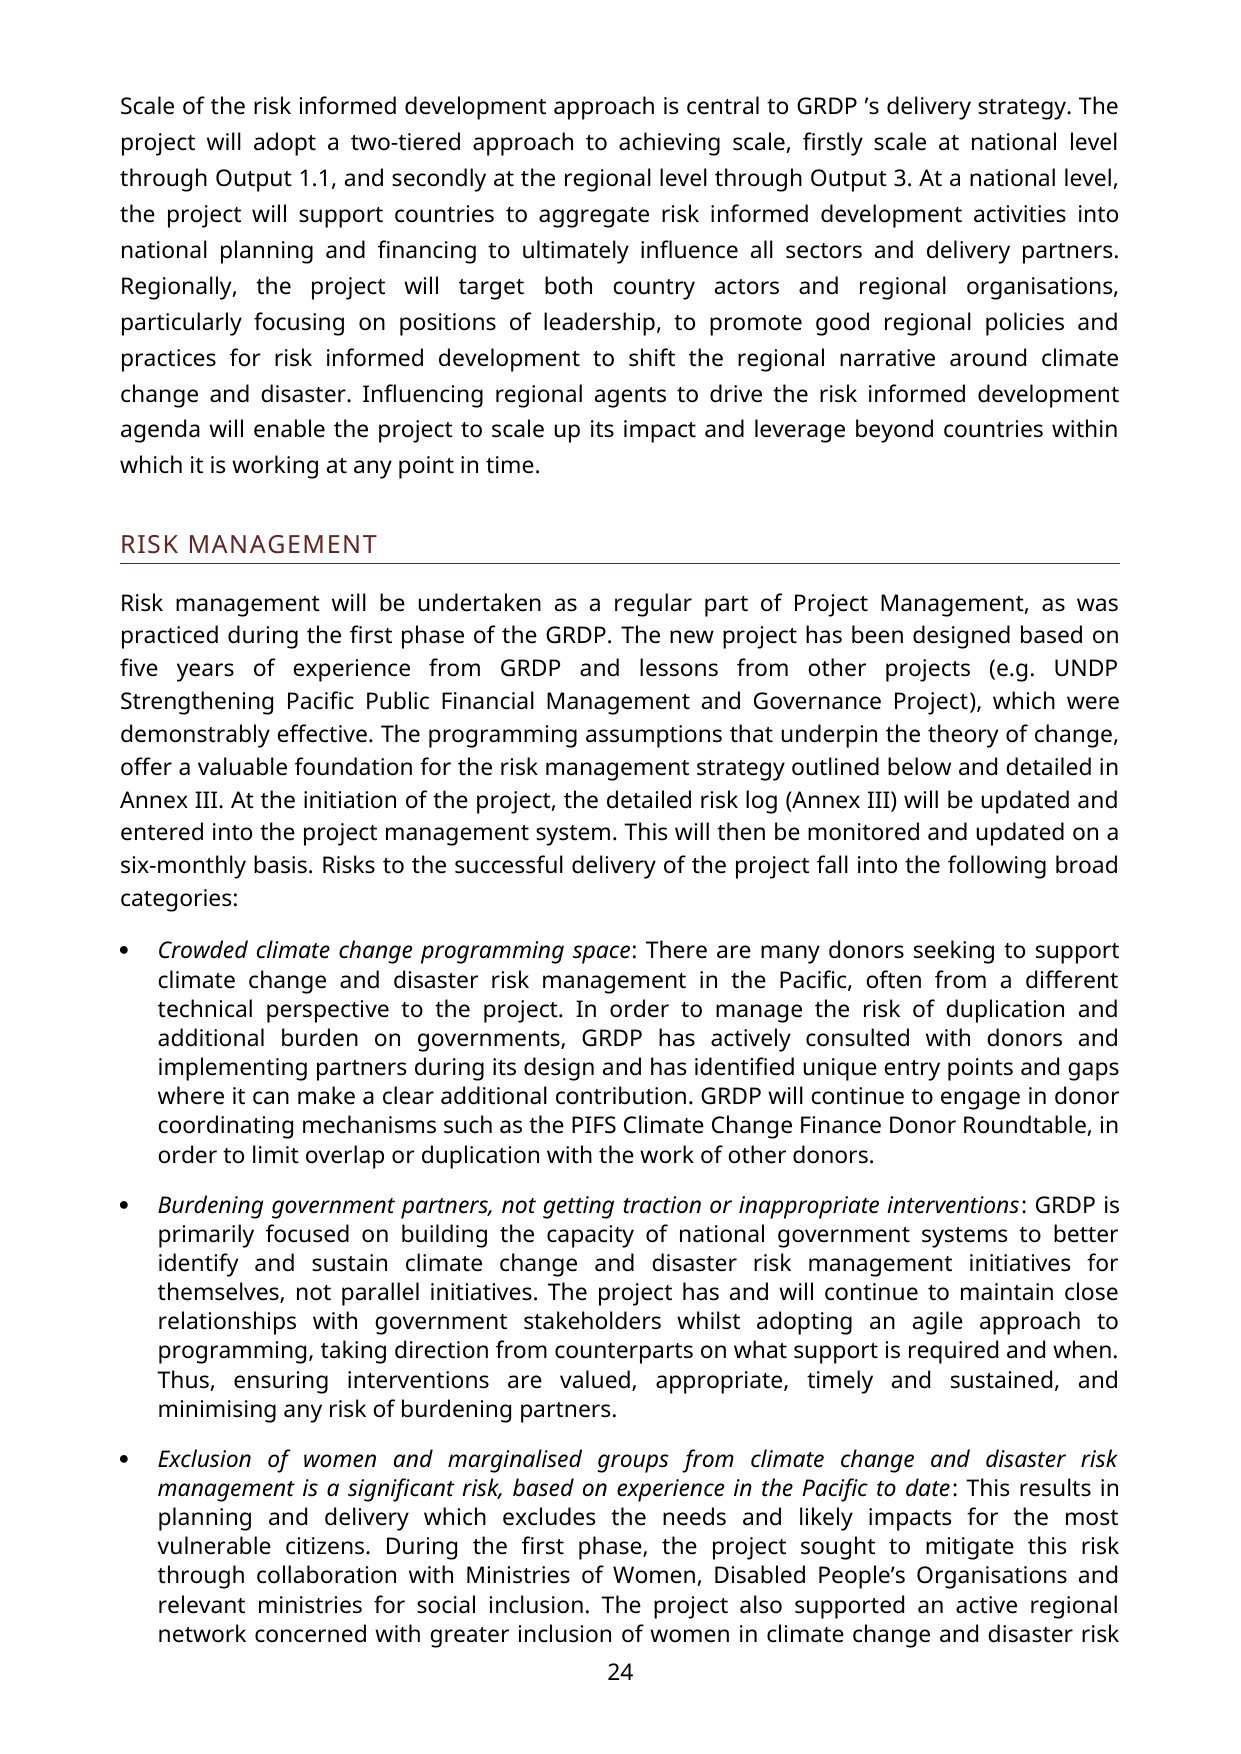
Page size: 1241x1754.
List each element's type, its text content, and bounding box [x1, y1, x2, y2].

list Burdening government partners, not getting traction or inappropriate interventions: GRDP is primarily focused on building the capacity of national government systems to better identify and sustain climate change and disaster risk management initiatives for themselves, not parallel initiatives. The project has and will continue to maintain close relationships with government stakeholders whilst adopting an agile approach to programming, taking direction from counterparts on what support is required and when. Thus, ensuring interventions are valued, appropriate, timely and sustained, and minimising any risk of burdening partners. [120, 1190, 1120, 1423]
subtitle Risk Management [120, 527, 1120, 563]
text Risk management will be undertaken as a regular part of Project Management, as was practiced during the first phase of the GRDP. The new project has been designed based on five years of experience from GRDP and lessons from other projects (e.g. UNDP Strengthening Pacific Public Financial Management and Governance Project), which were demonstrably effective. The programming assumptions that underpin the theory of change, offer a valuable foundation for the risk management strategy outlined below and detailed in Annex III. At the initiation of the project, the detailed risk log (Annex III) will be updated and entered into the project management system. This will then be monitored and updated on a six-monthly basis. Risks to the successful delivery of the project fall into the following broad categories: [120, 587, 1120, 913]
list Crowded climate change programming space: There are many donors seeking to support climate change and disaster risk management in the Pacific, often from a different technical perspective to the project. In order to manage the risk of duplication and additional burden on governments, GRDP has actively consulted with donors and implementing partners during its design and has identified unique entry points and gaps where it can make a clear additional contribution. GRDP will continue to engage in donor coordinating mechanisms such as the PIFS Climate Change Finance Donor Roundtable, in order to limit overlap or duplication with the work of other donors. [120, 936, 1120, 1169]
text Scale of the risk informed development approach is central to GRDP ’s delivery strategy. The project will adopt a two-tiered approach to achieving scale, firstly scale at national level through Output 1.1, and secondly at the regional level through Output 3. At a national level, the project will support countries to aggregate risk informed development activities into national planning and financing to ultimately influence all sectors and delivery partners. Regionally, the project will target both country actors and regional organisations, particularly focusing on positions of leadership, to promote good regional policies and practices for risk informed development to shift the regional narrative around climate change and disaster. Influencing regional agents to drive the risk informed development agenda will enable the project to scale up its impact and leverage beyond countries within which it is working at any point in time. [120, 90, 1120, 481]
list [120, 1444, 1120, 1648]
